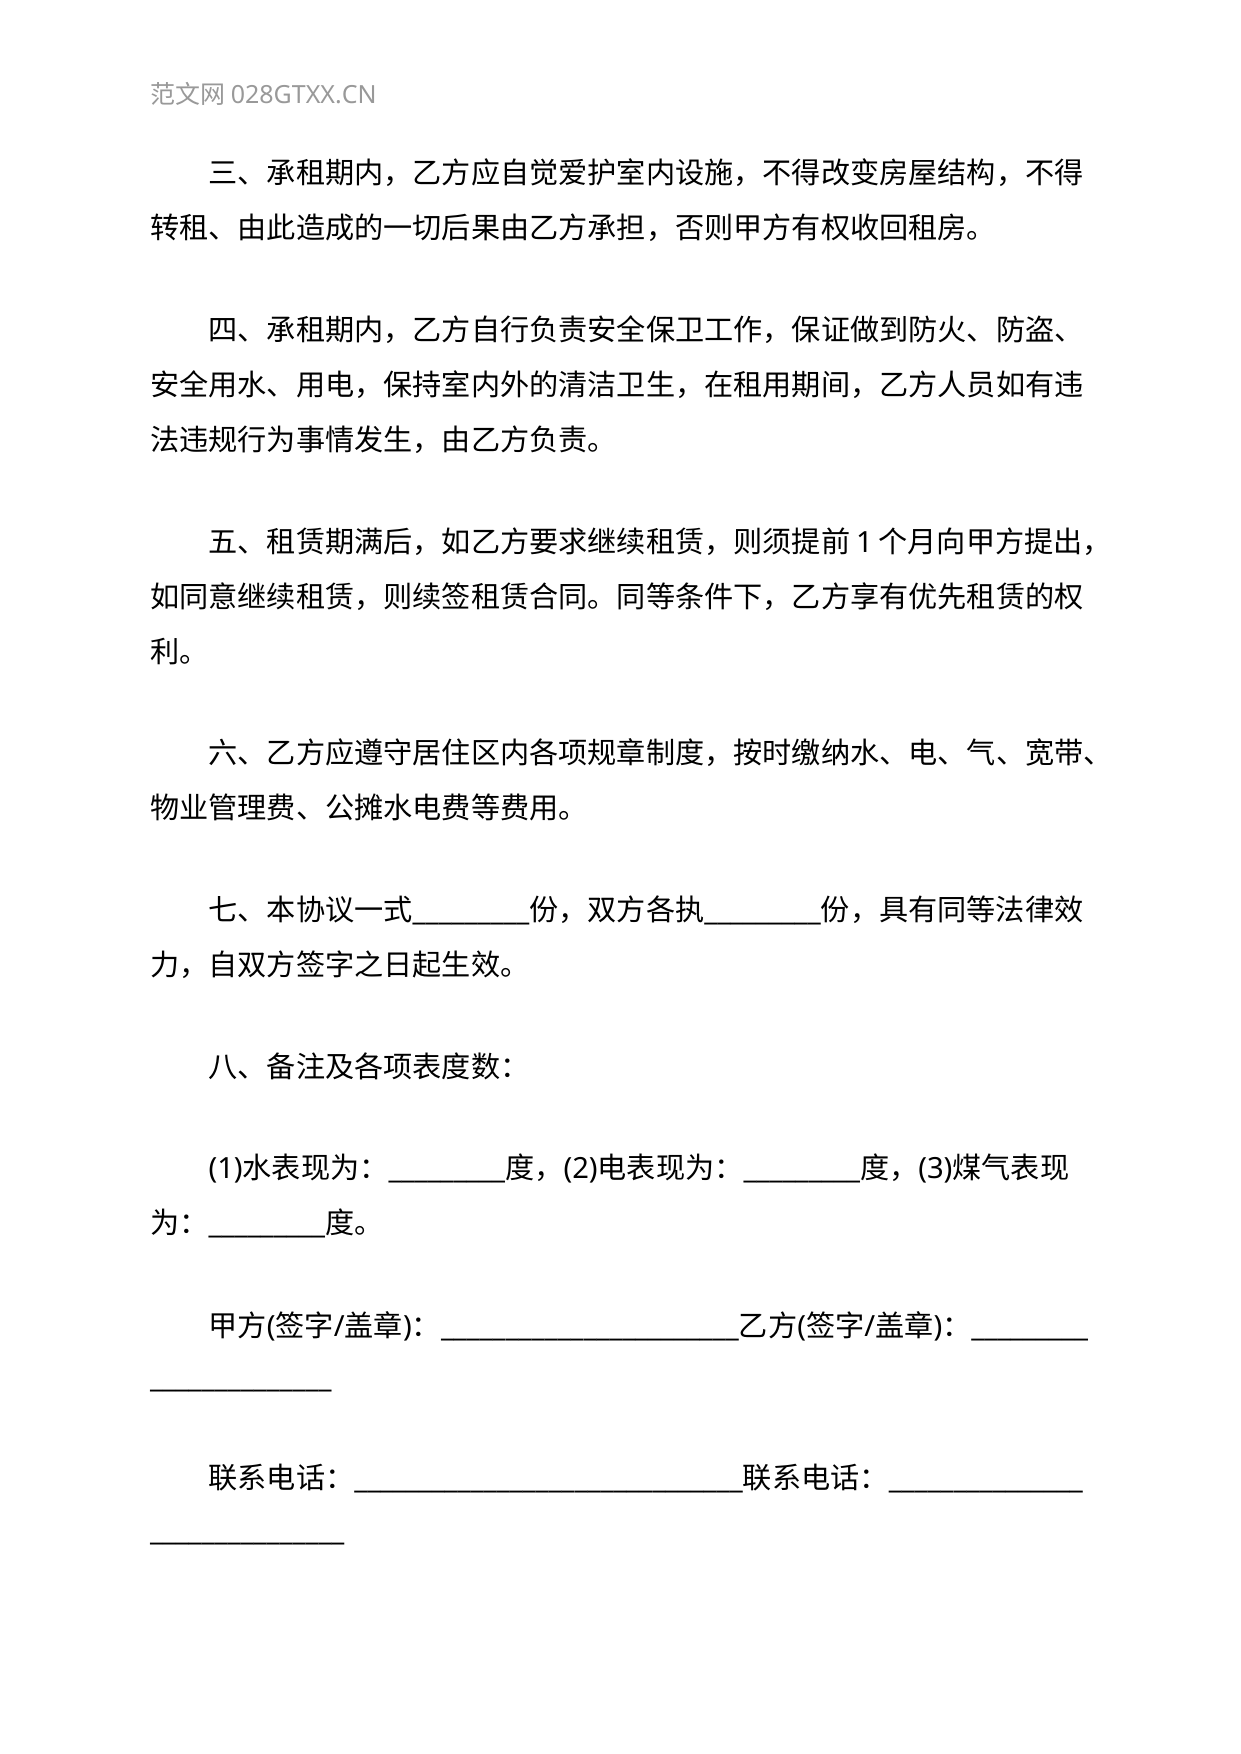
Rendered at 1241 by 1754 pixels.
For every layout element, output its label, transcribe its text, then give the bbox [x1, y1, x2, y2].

text 五、租赁期满后，如乙方要求继续租赁，则须提前1个月向甲方提出，如同意继续租赁，则续签租赁合同。同等条件下，乙方享有优先租赁的权利。 [150, 518, 1090, 670]
text (1)水表现为：_________度，(2)电表现为：_________度，(3)煤气表现为：_________度。 [150, 1145, 1090, 1242]
text 六、乙方应遵守居住区内各项规章制度，按时缴纳水、电、气、宽带、物业管理费、公摊水电费等费用。 [150, 730, 1090, 827]
text 七、本协议一式_________份，双方各执_________份，具有同等法律效力，自双方签字之日起生效。 [150, 887, 1090, 984]
text 甲方(签字/盖章)：_______________________乙方(签字/盖章)：_______________________ [150, 1302, 1090, 1396]
text 四、承租期内，乙方自行负责安全保卫工作，保证做到防火、防盗、安全用水、用电，保持室内外的清洁卫生，在租用期间，乙方人员如有违法违规行为事情发生，由乙方负责。 [150, 307, 1090, 459]
text 三、承租期内，乙方应自觉爱护室内设施，不得改变房屋结构，不得转租、由此造成的一切后果由乙方承担，否则甲方有权收回租房。 [150, 150, 1090, 247]
text 联系电话：______________________________联系电话：______________________________ [150, 1455, 1090, 1549]
text 八、备注及各项表度数： [150, 1043, 1090, 1086]
